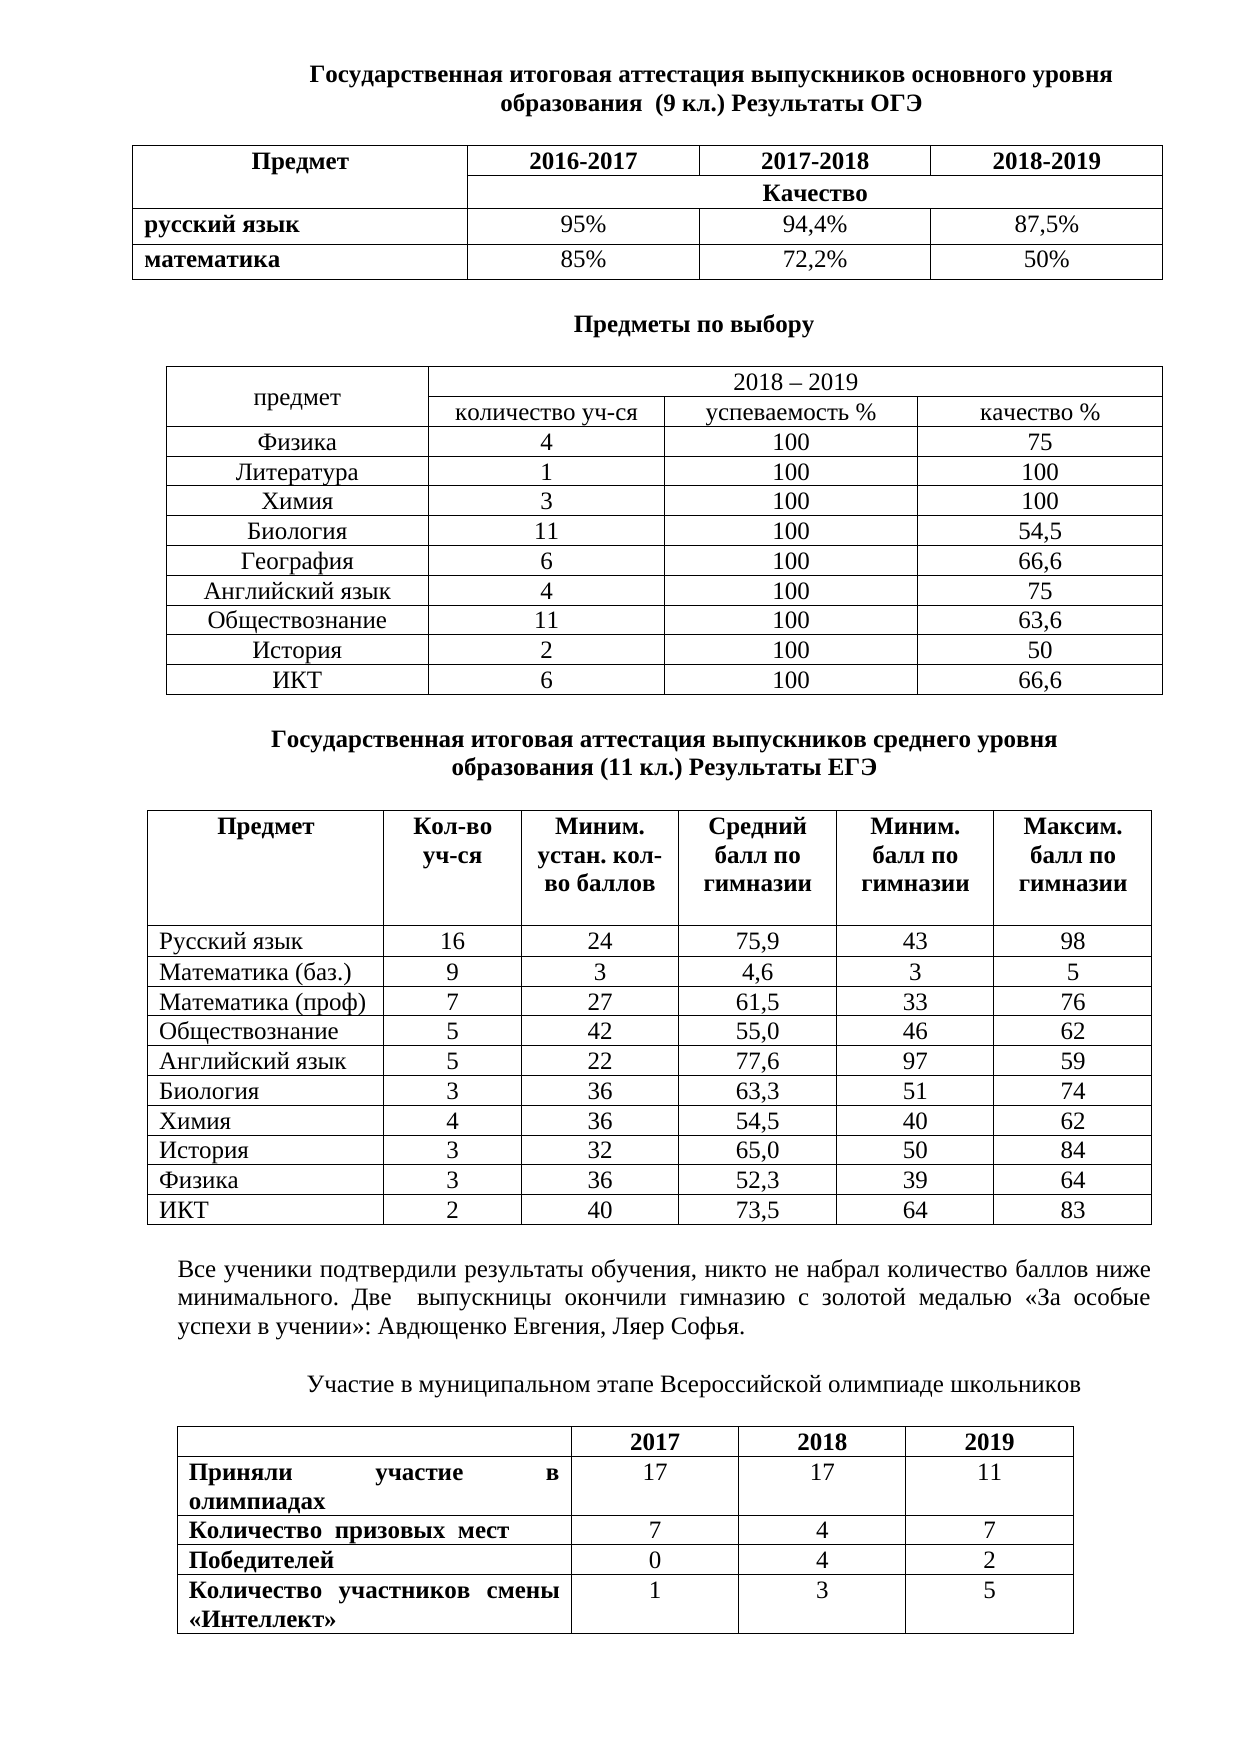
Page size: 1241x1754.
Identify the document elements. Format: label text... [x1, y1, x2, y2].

table_cell 64 [837, 1195, 993, 1224]
table_cell 40 [837, 1106, 993, 1134]
text Все ученики подтвердили результаты обучения, никто не набрал количество баллов ниже минимального. Две выпускницы окончили гимназию с золотой медалью «За особые успехи в учении»: Авдющенко Евгения, Ляер Софья. [177, 1254, 1152, 1340]
table_cell 62 [994, 1106, 1151, 1134]
table_cell 62 [994, 1016, 1151, 1045]
table_cell 36 [522, 1106, 678, 1134]
table_cell 52,3 [679, 1165, 836, 1194]
table_cell 4 [429, 576, 664, 604]
table_cell 100 [665, 606, 917, 634]
table_cell 100 [665, 427, 917, 456]
table_cell 6 [429, 665, 664, 694]
table_cell 4 [739, 1545, 905, 1574]
table_cell 0 [572, 1545, 738, 1574]
table_cell 84 [994, 1136, 1151, 1164]
table_cell ИКТ [167, 665, 428, 694]
table_cell 5 [384, 1046, 521, 1075]
table_cell 63,6 [918, 606, 1162, 634]
text Участие в муниципальном этапе Всероссийской олимпиаде школьников [177, 1369, 1152, 1397]
table_cell Математика (проф) [148, 987, 383, 1015]
table_cell Приняли участие в олимпиадах [178, 1457, 571, 1514]
table_cell 5 [906, 1575, 1073, 1633]
text образования (11 кл.) Результаты ЕГЭ [177, 752, 1152, 781]
table_cell 54,5 [679, 1106, 836, 1134]
table_cell 4 [429, 427, 664, 456]
table_cell Победителей [178, 1545, 571, 1574]
text Государственная итоговая аттестация выпускников среднего уровня [177, 724, 1152, 752]
table_cell 83 [994, 1195, 1151, 1224]
table_header Предмет [148, 811, 383, 925]
table_cell 63,3 [679, 1076, 836, 1105]
table_cell 1 [429, 457, 664, 485]
table_cell Английский язык [148, 1046, 383, 1075]
table_cell 39 [837, 1165, 993, 1194]
text Предметы по выбору [177, 309, 1152, 337]
table_cell 6 [429, 546, 664, 575]
table_header 2019 [906, 1427, 1073, 1456]
table_cell 75 [918, 427, 1162, 456]
table_cell 100 [665, 635, 917, 664]
table_cell 66,6 [918, 665, 1162, 694]
table_cell 3 [429, 486, 664, 515]
table_cell Химия [167, 486, 428, 515]
table_cell 66,6 [918, 546, 1162, 575]
table_cell 4 [739, 1516, 905, 1544]
table_cell 3 [837, 957, 993, 986]
table_cell 100 [665, 665, 917, 694]
table_cell количество уч-ся [429, 397, 664, 426]
table_cell 1 [572, 1575, 738, 1633]
table_cell Английский язык [167, 576, 428, 604]
table_cell 3 [739, 1575, 905, 1633]
table_header Кол-во уч-ся [384, 811, 521, 925]
table_cell 3 [384, 1136, 521, 1164]
table_cell 36 [522, 1165, 678, 1194]
table_cell 27 [522, 987, 678, 1015]
table_cell 5 [994, 957, 1151, 986]
table_cell качество % [918, 397, 1162, 426]
table_cell 17 [572, 1457, 738, 1514]
table_cell 75,9 [679, 926, 836, 956]
table_cell 50% [931, 245, 1162, 279]
table_cell 3 [384, 1076, 521, 1105]
table_header Максим. балл по гимназии [994, 811, 1151, 925]
table_cell 7 [906, 1516, 1073, 1544]
table_cell 50 [837, 1136, 993, 1164]
table_header 2016-2017 [468, 146, 699, 175]
table_cell Количество участников смены «Интеллект» [178, 1575, 571, 1633]
table_cell Количество призовых мест [178, 1516, 571, 1544]
table_cell 100 [665, 516, 917, 545]
table_cell 40 [522, 1195, 678, 1224]
table_cell 65,0 [679, 1136, 836, 1164]
table_cell 77,6 [679, 1046, 836, 1075]
table_cell 42 [522, 1016, 678, 1045]
table_cell успеваемость % [665, 397, 917, 426]
table_cell Биология [148, 1076, 383, 1105]
table_header 2017 [572, 1427, 738, 1456]
table_header предмет [167, 367, 428, 426]
table_cell математика [133, 245, 467, 279]
table_header 2018 – 2019 [429, 367, 1162, 396]
table_cell 100 [665, 576, 917, 604]
table_cell 22 [522, 1046, 678, 1075]
table_cell 11 [429, 606, 664, 634]
table_cell Обществознание [148, 1016, 383, 1045]
table_cell Математика (баз.) [148, 957, 383, 986]
table_cell 73,5 [679, 1195, 836, 1224]
table_cell Литература [167, 457, 428, 485]
table_cell 7 [572, 1516, 738, 1544]
table_cell 87,5% [931, 209, 1162, 243]
table_cell 32 [522, 1136, 678, 1164]
table_cell 5 [384, 1016, 521, 1045]
table_cell 72,2% [700, 245, 930, 279]
table_cell 61,5 [679, 987, 836, 1015]
table_cell 36 [522, 1076, 678, 1105]
table_cell 50 [918, 635, 1162, 664]
table_cell русский язык [133, 209, 467, 243]
table_cell 4 [384, 1106, 521, 1134]
table_cell Обществознание [167, 606, 428, 634]
table_header Средний балл по гимназии [679, 811, 836, 925]
table_cell 2 [906, 1545, 1073, 1574]
table_cell 76 [994, 987, 1151, 1015]
table_cell 100 [918, 486, 1162, 515]
table_cell 59 [994, 1046, 1151, 1075]
table_header [178, 1427, 571, 1456]
table_cell 51 [837, 1076, 993, 1105]
table_cell География [167, 546, 428, 575]
table_cell 75 [918, 576, 1162, 604]
table_header Предмет [133, 146, 467, 208]
table_cell 4,6 [679, 957, 836, 986]
table_cell 3 [384, 1165, 521, 1194]
table_cell Физика [167, 427, 428, 456]
table_cell 24 [522, 926, 678, 956]
table_cell 46 [837, 1016, 993, 1045]
table_cell Русский язык [148, 926, 383, 956]
table_header Миним. устан. кол-во баллов [522, 811, 678, 925]
table_cell 11 [429, 516, 664, 545]
table_cell 11 [906, 1457, 1073, 1514]
table_cell Биология [167, 516, 428, 545]
table_cell 64 [994, 1165, 1151, 1194]
table_cell 94,4% [700, 209, 930, 243]
table_cell История [148, 1136, 383, 1164]
table_cell История [167, 635, 428, 664]
table_cell 7 [384, 987, 521, 1015]
table_header 2017-2018 [700, 146, 930, 175]
table_cell 55,0 [679, 1016, 836, 1045]
table_cell 100 [665, 457, 917, 485]
table_cell 2 [429, 635, 664, 664]
table_cell ИКТ [148, 1195, 383, 1224]
text Государственная итоговая аттестация выпускников основного уровня образования (9 кл.) Результаты ОГЭ [271, 59, 1152, 117]
table_cell 74 [994, 1076, 1151, 1105]
table_cell 33 [837, 987, 993, 1015]
table_cell 17 [739, 1457, 905, 1514]
table_cell 85% [468, 245, 699, 279]
table_header 2018 [739, 1427, 905, 1456]
table_cell 100 [665, 486, 917, 515]
table_cell 9 [384, 957, 521, 986]
table_cell 16 [384, 926, 521, 956]
table_header Миним. балл по гимназии [837, 811, 993, 925]
table_cell 2 [384, 1195, 521, 1224]
table_cell 100 [665, 546, 917, 575]
table_cell 3 [522, 957, 678, 986]
table_cell 43 [837, 926, 993, 956]
table_cell 54,5 [918, 516, 1162, 545]
table_cell 100 [918, 457, 1162, 485]
table_cell 95% [468, 209, 699, 243]
table_cell 97 [837, 1046, 993, 1075]
table_cell 98 [994, 926, 1151, 956]
table_cell Качество [468, 176, 1162, 208]
table_header 2018-2019 [931, 146, 1162, 175]
table_cell Физика [148, 1165, 383, 1194]
table_cell Химия [148, 1106, 383, 1134]
